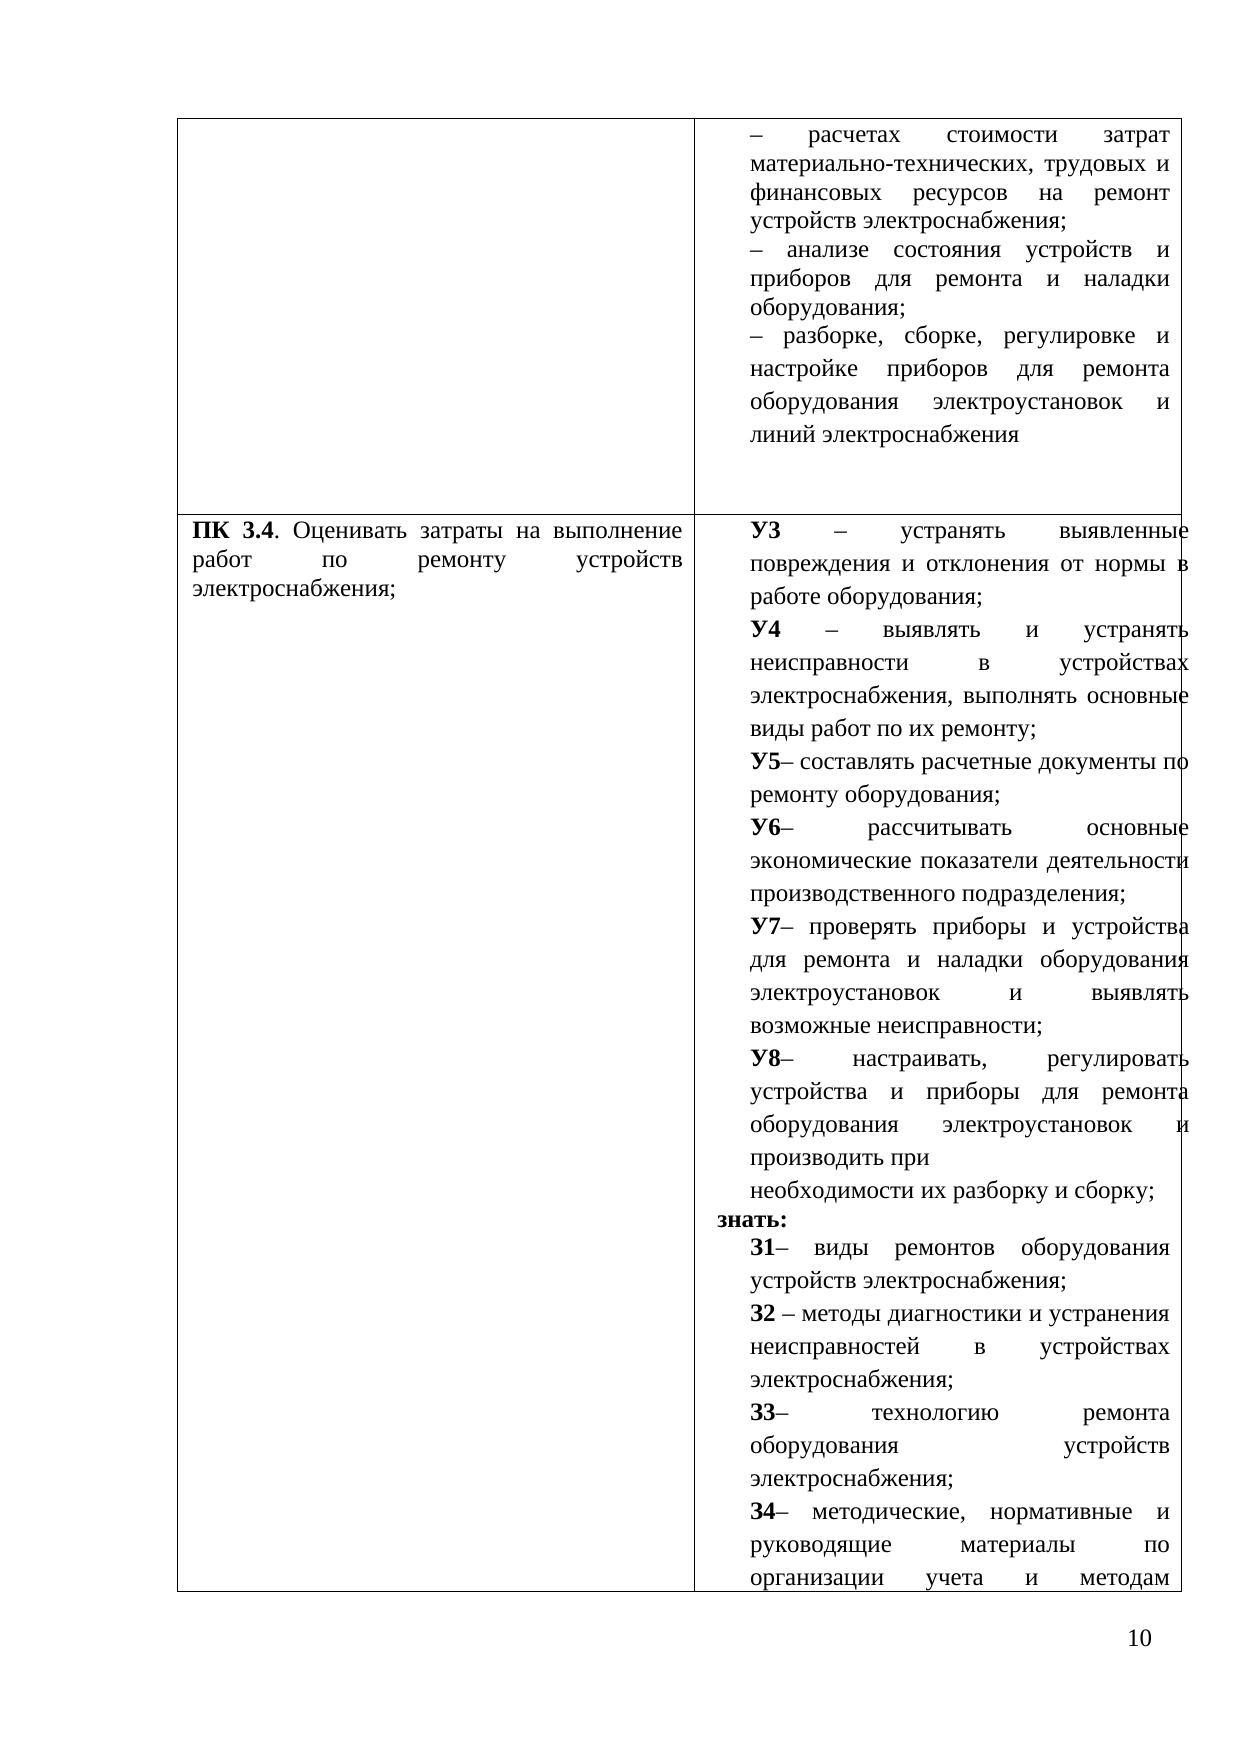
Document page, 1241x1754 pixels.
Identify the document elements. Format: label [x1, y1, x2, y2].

table_cell [178, 119, 694, 514]
table_cell [695, 515, 1181, 1591]
table_cell [178, 515, 694, 1591]
table_cell [695, 119, 1181, 514]
